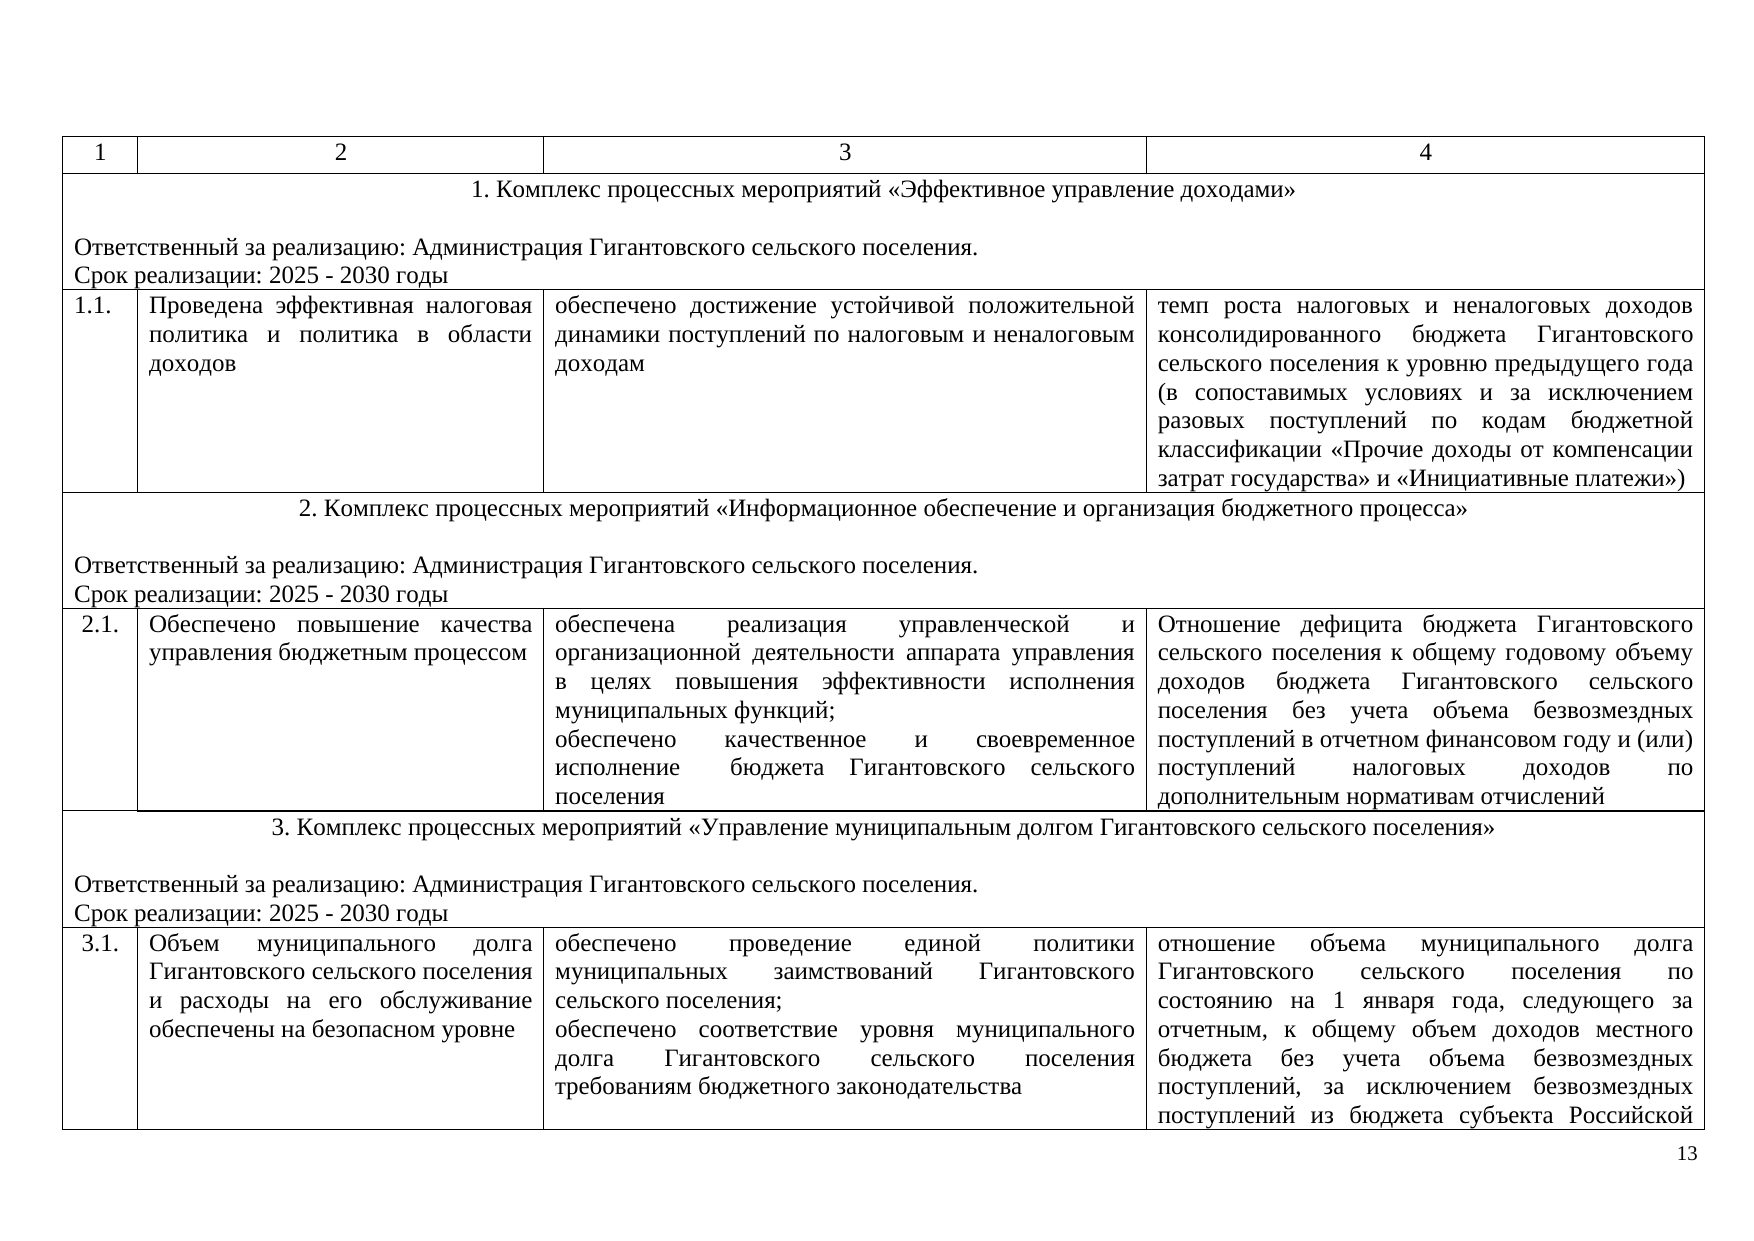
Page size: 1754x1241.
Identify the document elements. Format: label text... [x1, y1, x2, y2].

table_cell Обеспечено повышение качества управления бюджетным процессом [138, 609, 543, 810]
table_header 4 [1147, 137, 1704, 173]
table_header 2 [138, 137, 543, 173]
table_cell обеспечена реализация управленческой и организационной деятельности аппарата управления в целях повышения эффективности исполнения муниципальных функций; обеспечено качественное и своевременное исполнение бюджета Гигантовского сельского поселения [544, 609, 1146, 810]
table_cell обеспечено достижение устойчивой положительной динамики поступлений по налоговым и неналоговым доходам [544, 290, 1146, 492]
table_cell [544, 928, 1146, 1129]
table_header 3 [544, 137, 1146, 173]
table_cell Проведена эффективная налоговая политика и политика в области доходов [138, 290, 543, 492]
table_cell 2.1. [63, 609, 137, 810]
table_cell 1. Комплекс процессных мероприятий «Эффективное управление доходами» Ответственный за реализацию: Администрация Гигантовского сельского поселения. Срок реализации: 2025 - 2030 годы [63, 174, 1704, 289]
table_cell 2. Комплекс процессных мероприятий «Информационное обеспечение и организация бюджетного процесса» Ответственный за реализацию: Администрация Гигантовского сельского поселения. Срок реализации: 2025 - 2030 годы [63, 493, 1704, 608]
table_cell Отношение дефицита бюджета Гигантовского сельского поселения к общему годовому объему доходов бюджета Гигантовского сельского поселения без учета объема безвозмездных поступлений в отчетном финансовом году и (или) поступлений налоговых доходов по дополнительным нормативам отчислений [1147, 609, 1704, 810]
table_cell 3.1. [63, 928, 137, 1129]
table_header 1 [63, 137, 137, 173]
table_cell 1.1. [63, 290, 137, 492]
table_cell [138, 928, 543, 1129]
table_cell 3. Комплекс процессных мероприятий «Управление муниципальным долгом Гигантовского сельского поселения» Ответственный за реализацию: Администрация Гигантовского сельского поселения. Срок реализации: 2025 - 2030 годы [63, 811, 1704, 927]
table_cell темп роста налоговых и неналоговых доходов консолидированного бюджета Гигантовского сельского поселения к уровню предыдущего года (в сопоставимых условиях и за исключением разовых поступлений по кодам бюджетной классификации «Прочие доходы от компенсации затрат государства» и «Инициативные платежи») [1147, 290, 1704, 492]
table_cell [1147, 928, 1704, 1129]
